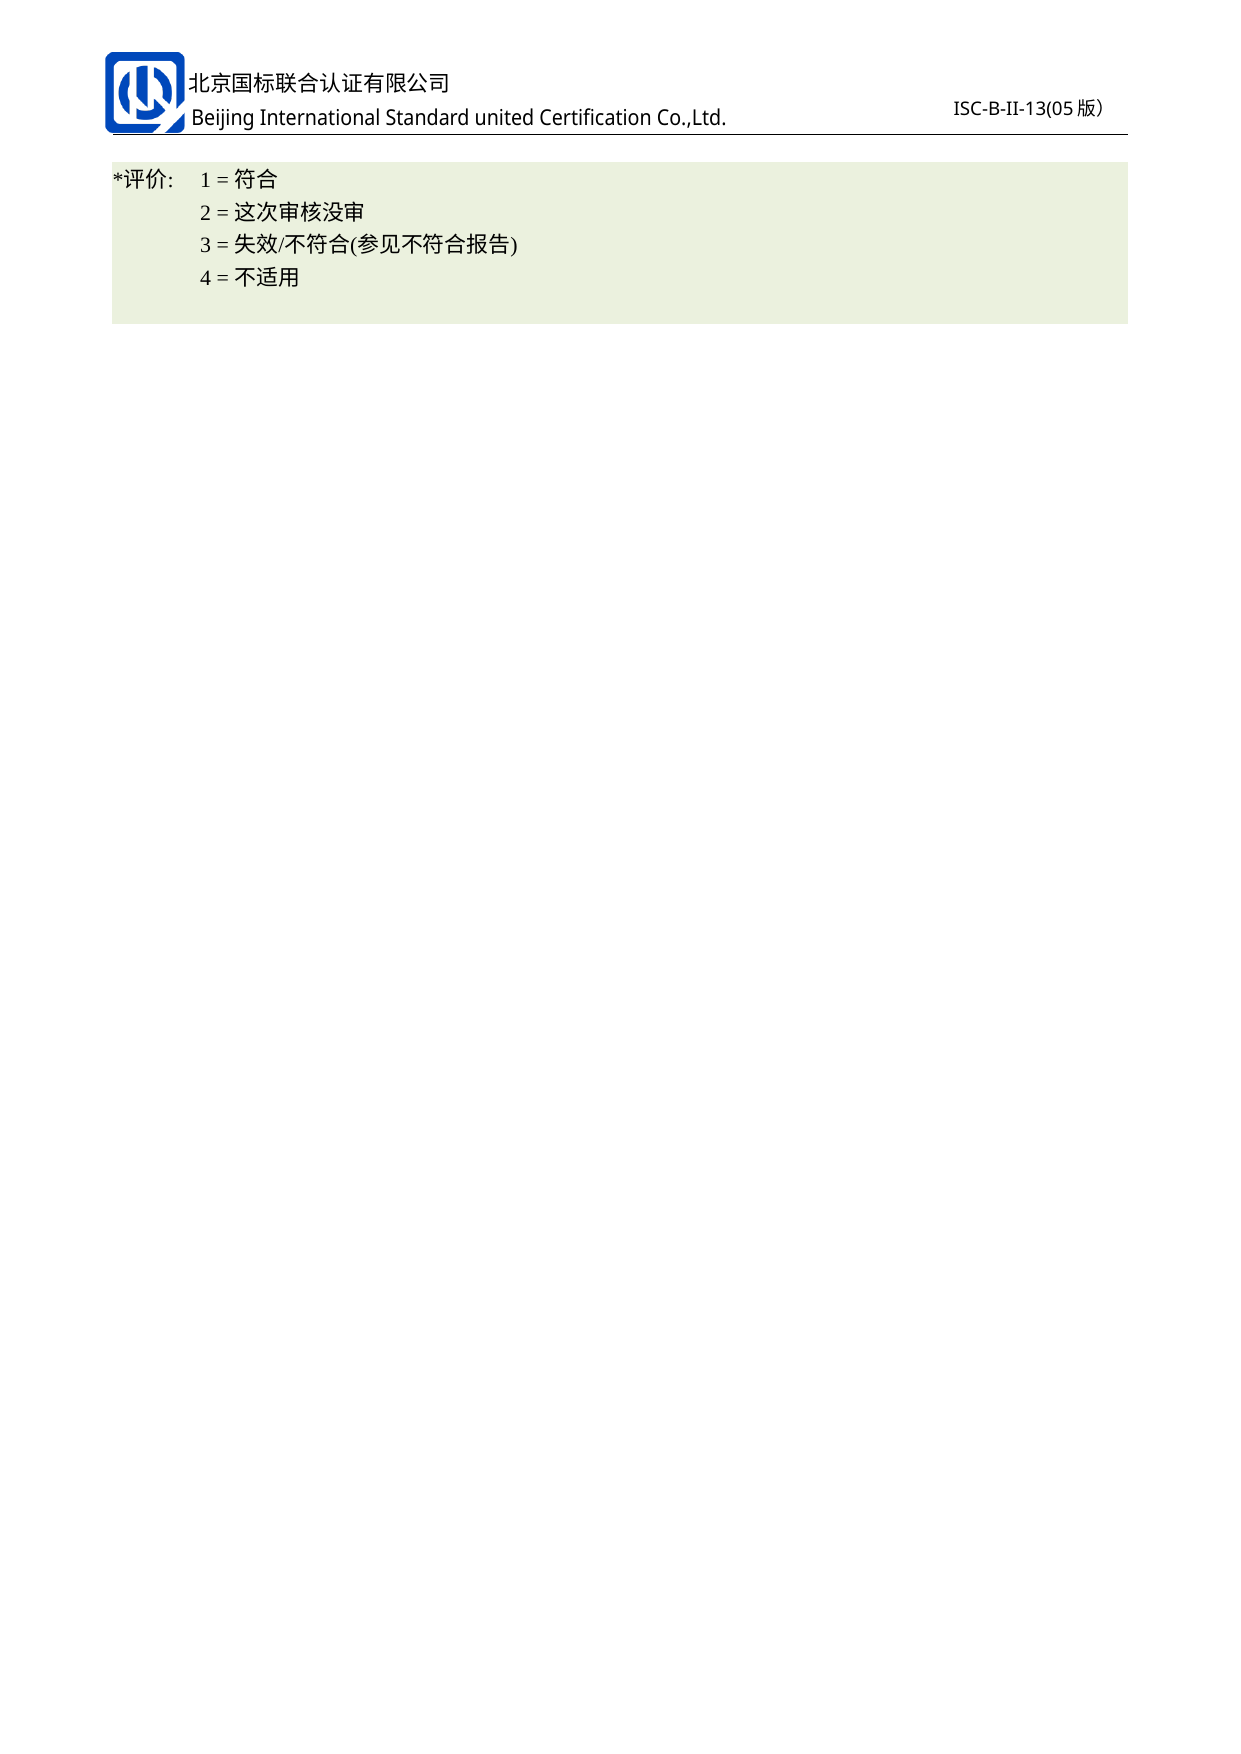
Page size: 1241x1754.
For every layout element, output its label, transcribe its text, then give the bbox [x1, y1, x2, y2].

text *评价: 1 = 符合 [112, 162, 1128, 194]
text 3 = 失效/不符合(参见不符合报告) [112, 227, 1128, 259]
picture [105, 52, 185, 133]
text 2 = 这次审核没审 [112, 194, 1128, 227]
text 4 = 不适用 [112, 259, 1128, 292]
